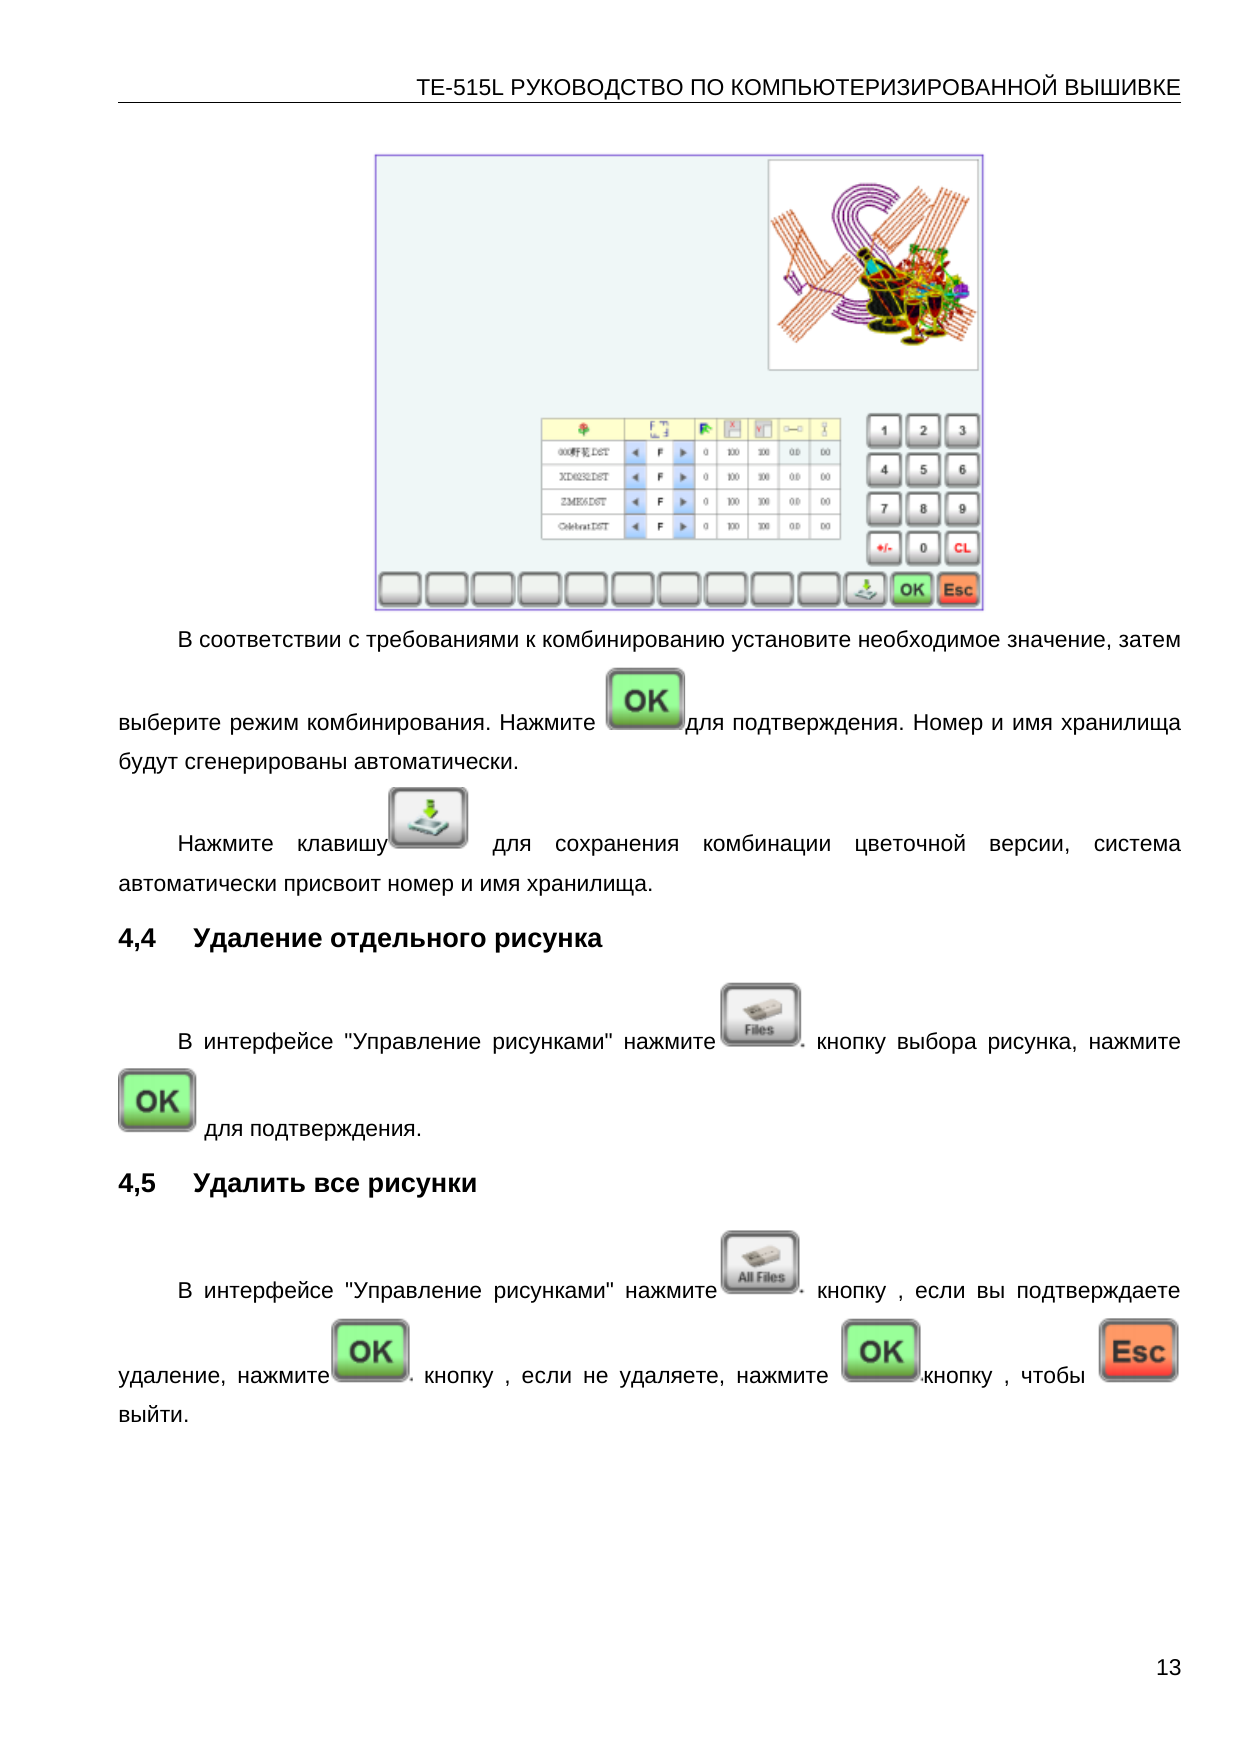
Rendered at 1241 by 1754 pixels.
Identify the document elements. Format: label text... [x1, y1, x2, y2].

picture [330, 1316, 413, 1384]
picture [118, 1067, 198, 1137]
picture [718, 1226, 806, 1299]
picture [840, 1316, 924, 1384]
picture [369, 147, 990, 614]
picture [387, 787, 470, 852]
text Нажмите клавишу для сохранения комбинации цветочной версии, система автоматически присвоит номер и имя хранилища. [118, 787, 1181, 896]
subtitle 4,5 Удалить все рисунки [118, 1167, 1181, 1198]
text В соответствии с требованиями к комбинированию установите необходимое значение, затем выберите режим комбинирования. Нажмите для подтверждения. Номер и имя хранилища будут сгенерированы автоматически. [118, 626, 1181, 774]
text В интерфейсе "Управление рисунками" нажмите кнопку , если вы подтверждаете удаление, нажмите кнопку , если не удаляете, нажмите кнопку , чтобы выйти. [118, 1226, 1181, 1428]
picture [1096, 1317, 1182, 1384]
text В интерфейсе "Управление рисунками" нажмите кнопку выбора рисунка, нажмите для подтверждения. [118, 981, 1181, 1141]
picture [603, 666, 686, 730]
picture [716, 981, 806, 1050]
subtitle 4,4 Удаление отдельного рисунка [118, 922, 1181, 953]
